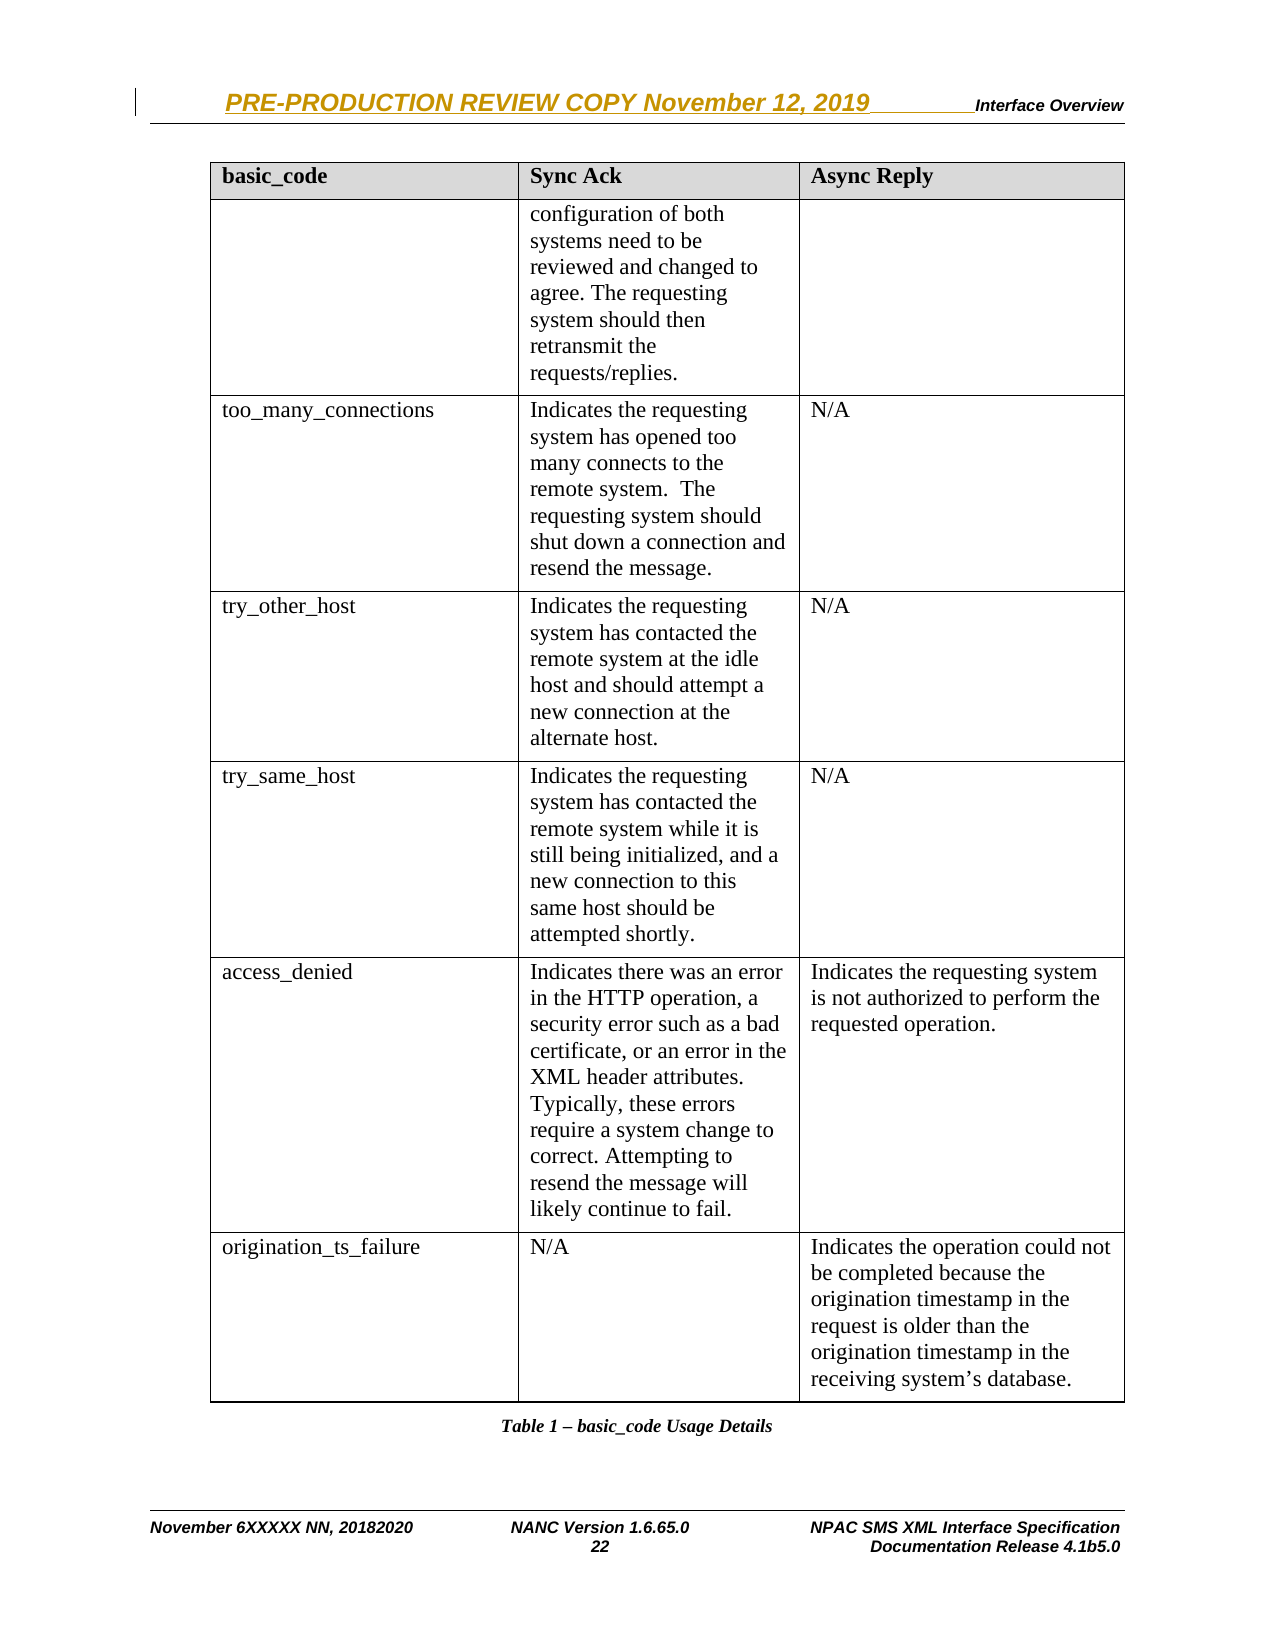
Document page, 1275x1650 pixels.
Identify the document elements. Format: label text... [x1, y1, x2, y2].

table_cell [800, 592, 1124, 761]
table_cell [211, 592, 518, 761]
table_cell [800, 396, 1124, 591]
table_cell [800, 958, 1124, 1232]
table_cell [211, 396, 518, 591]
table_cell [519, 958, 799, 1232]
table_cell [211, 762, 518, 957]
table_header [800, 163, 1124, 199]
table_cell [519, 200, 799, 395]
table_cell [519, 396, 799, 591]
text Table 1 – basic_code Usage Details [150, 1415, 1125, 1436]
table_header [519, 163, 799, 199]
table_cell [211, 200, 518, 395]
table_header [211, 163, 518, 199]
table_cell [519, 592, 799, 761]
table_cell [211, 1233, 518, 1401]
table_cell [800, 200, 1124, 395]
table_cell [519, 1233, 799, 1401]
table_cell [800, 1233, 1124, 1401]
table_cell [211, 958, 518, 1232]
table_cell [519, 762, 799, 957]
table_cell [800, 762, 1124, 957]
